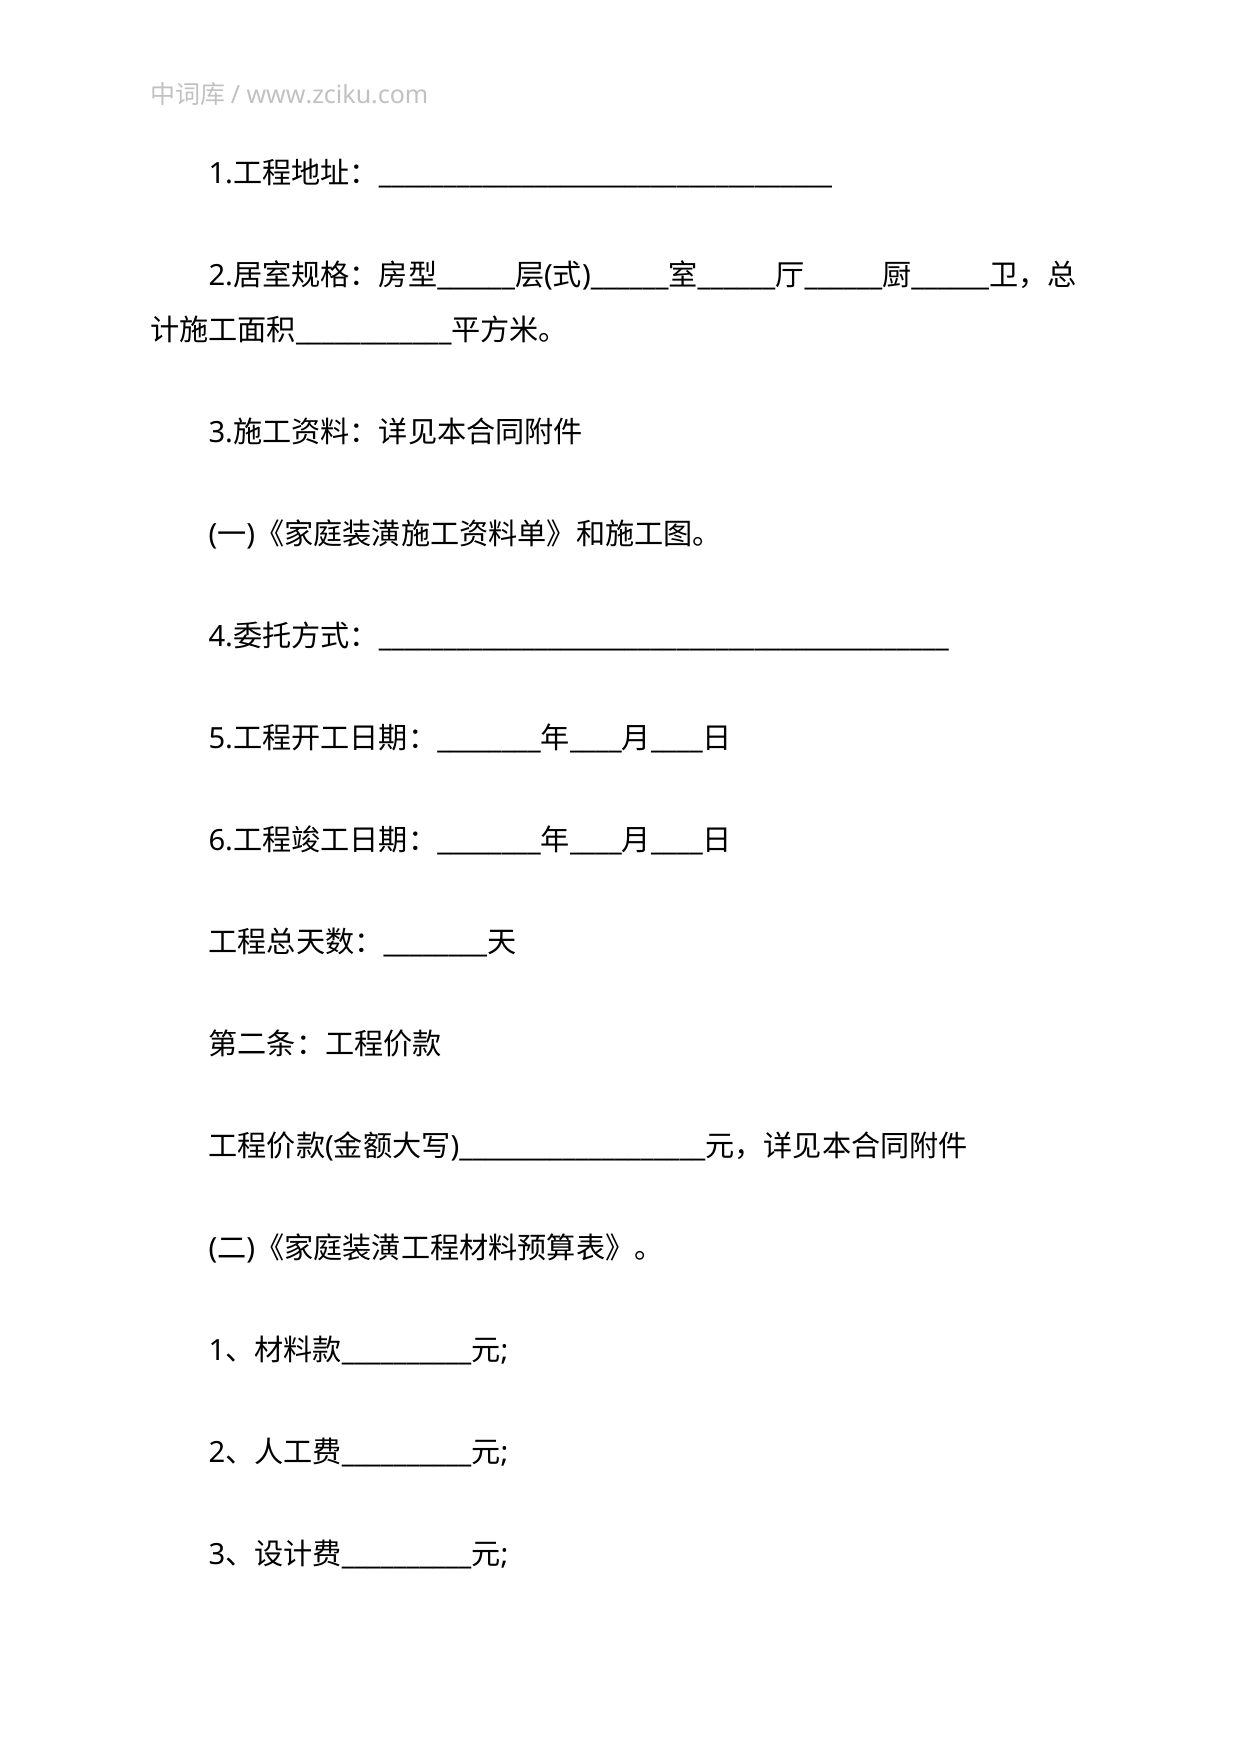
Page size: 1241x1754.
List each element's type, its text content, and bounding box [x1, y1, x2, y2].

text (二)《家庭装潢工程材料预算表》。 [150, 1224, 1090, 1267]
text (一)《家庭装潢施工资料单》和施工图。 [150, 511, 1090, 553]
text 3、设计费__________元; [150, 1531, 1090, 1573]
text 2、人工费__________元; [150, 1428, 1090, 1471]
text 4.委托方式：____________________________________________ [150, 613, 1090, 655]
text 工程价款(金额大写)___________________元，详见本合同附件 [150, 1123, 1090, 1165]
text 1.工程地址：___________________________________ [150, 150, 1090, 192]
text 1、材料款__________元; [150, 1327, 1090, 1369]
text 3.施工资料：详见本合同附件 [150, 409, 1090, 451]
text 工程总天数：________天 [150, 919, 1090, 961]
text 5.工程开工日期：________年____月____日 [150, 715, 1090, 757]
text 2.居室规格：房型______层(式)______室______厅______厨______卫，总计施工面积____________平方米。 [150, 252, 1090, 349]
text 6.工程竣工日期：________年____月____日 [150, 817, 1090, 859]
text 第二条：工程价款 [150, 1021, 1090, 1063]
